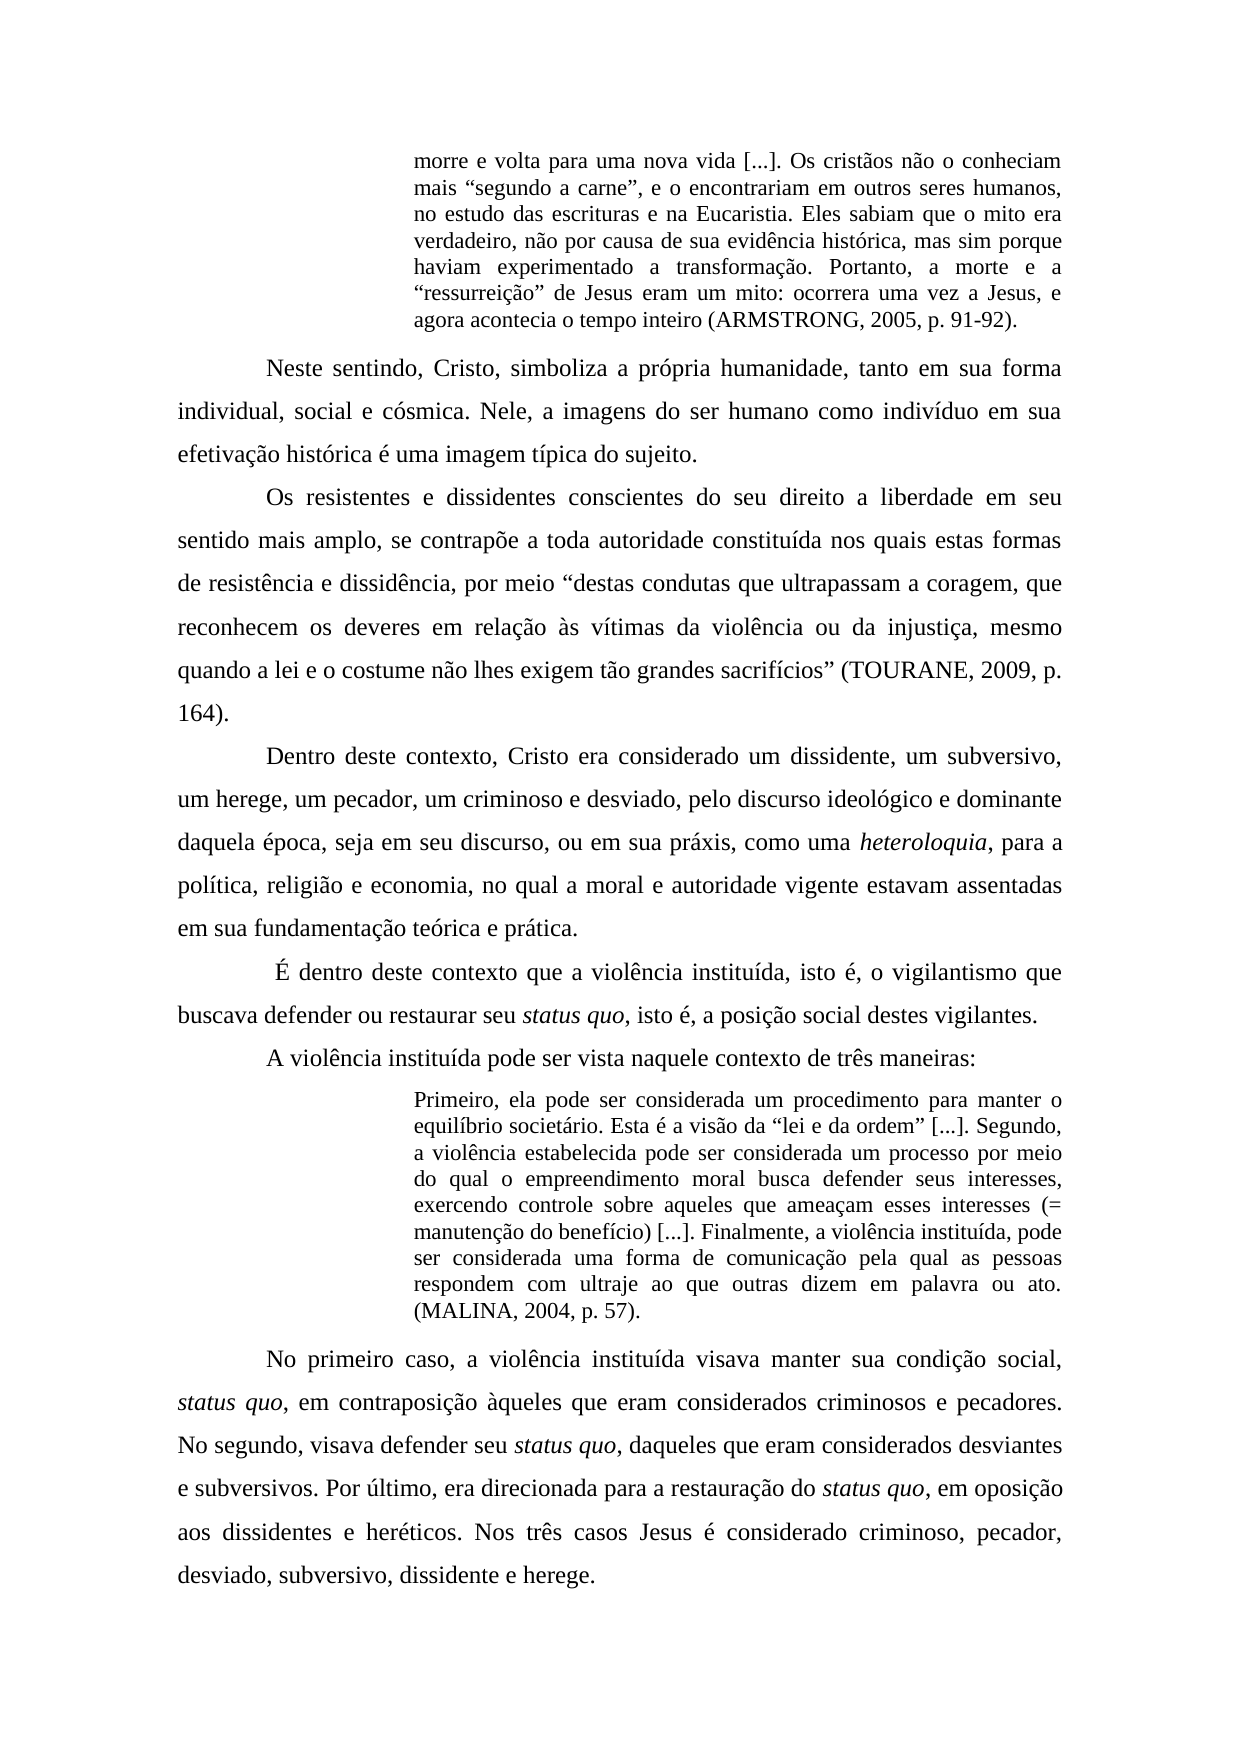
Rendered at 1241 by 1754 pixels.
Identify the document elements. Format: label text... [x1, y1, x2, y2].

text A violência instituída pode ser vista naquele contexto de três maneiras: [177, 1043, 1063, 1072]
text Neste sentindo, Cristo, simboliza a própria humanidade, tanto em sua forma individual, social e cósmica. Nele, a imagens do ser humano como indivíduo em sua efetivação histórica é uma imagem típica do sujeito. [177, 353, 1063, 468]
text No primeiro caso, a violência instituída visava manter sua condição social, status quo, em contraposição àqueles que eram considerados criminosos e pecadores. No segundo, visava defender seu status quo, daqueles que eram considerados desviantes e subversivos. Por último, era direcionada para a restauração do status quo, em oposição aos dissidentes e heréticos. Nos três casos Jesus é considerado criminoso, pecador, desviado, subversivo, dissidente e herege. [177, 1344, 1063, 1588]
text É dentro deste contexto que a violência instituída, isto é, o vigilantismo que buscava defender ou restaurar seu status quo, isto é, a posição social destes vigilantes. [177, 957, 1063, 1028]
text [413, 148, 1063, 332]
text Dentro deste contexto, Cristo era considerado um dissidente, um subversivo, um herege, um pecador, um criminoso e desviado, pelo discurso ideológico e dominante daquela época, seja em seu discurso, ou em sua práxis, como uma heteroloquia, para a política, religião e economia, no qual a moral e autoridade vigente estavam assentadas em sua fundamentação teórica e prática. [177, 741, 1063, 942]
text Os resistentes e dissidentes conscientes do seu direito a liberdade em seu sentido mais amplo, se contrapõe a toda autoridade constituída nos quais estas formas de resistência e dissidência, por meio “destas condutas que ultrapassam a coragem, que reconhecem os deveres em relação às vítimas da violência ou da injustiça, mesmo quando a lei e o costume não lhes exigem tão grandes sacrifícios” (TOURANE, 2009, p. 164). [177, 482, 1063, 727]
text Primeiro, ela pode ser considerada um procedimento para manter o equilíbrio societário. Esta é a visão da “lei e da ordem” [...]. Segundo, a violência estabelecida pode ser considerada um processo por meio do qual o empreendimento moral busca defender seus interesses, exercendo controle sobre aqueles que ameaçam esses interesses (= manutenção do benefício) [...]. Finalmente, a violência instituída, pode ser considerada uma forma de comunicação pela qual as pessoas respondem com ultraje ao que outras dizem em palavra ou ato. (MALINA, 2004, p. 57). [413, 1086, 1063, 1323]
